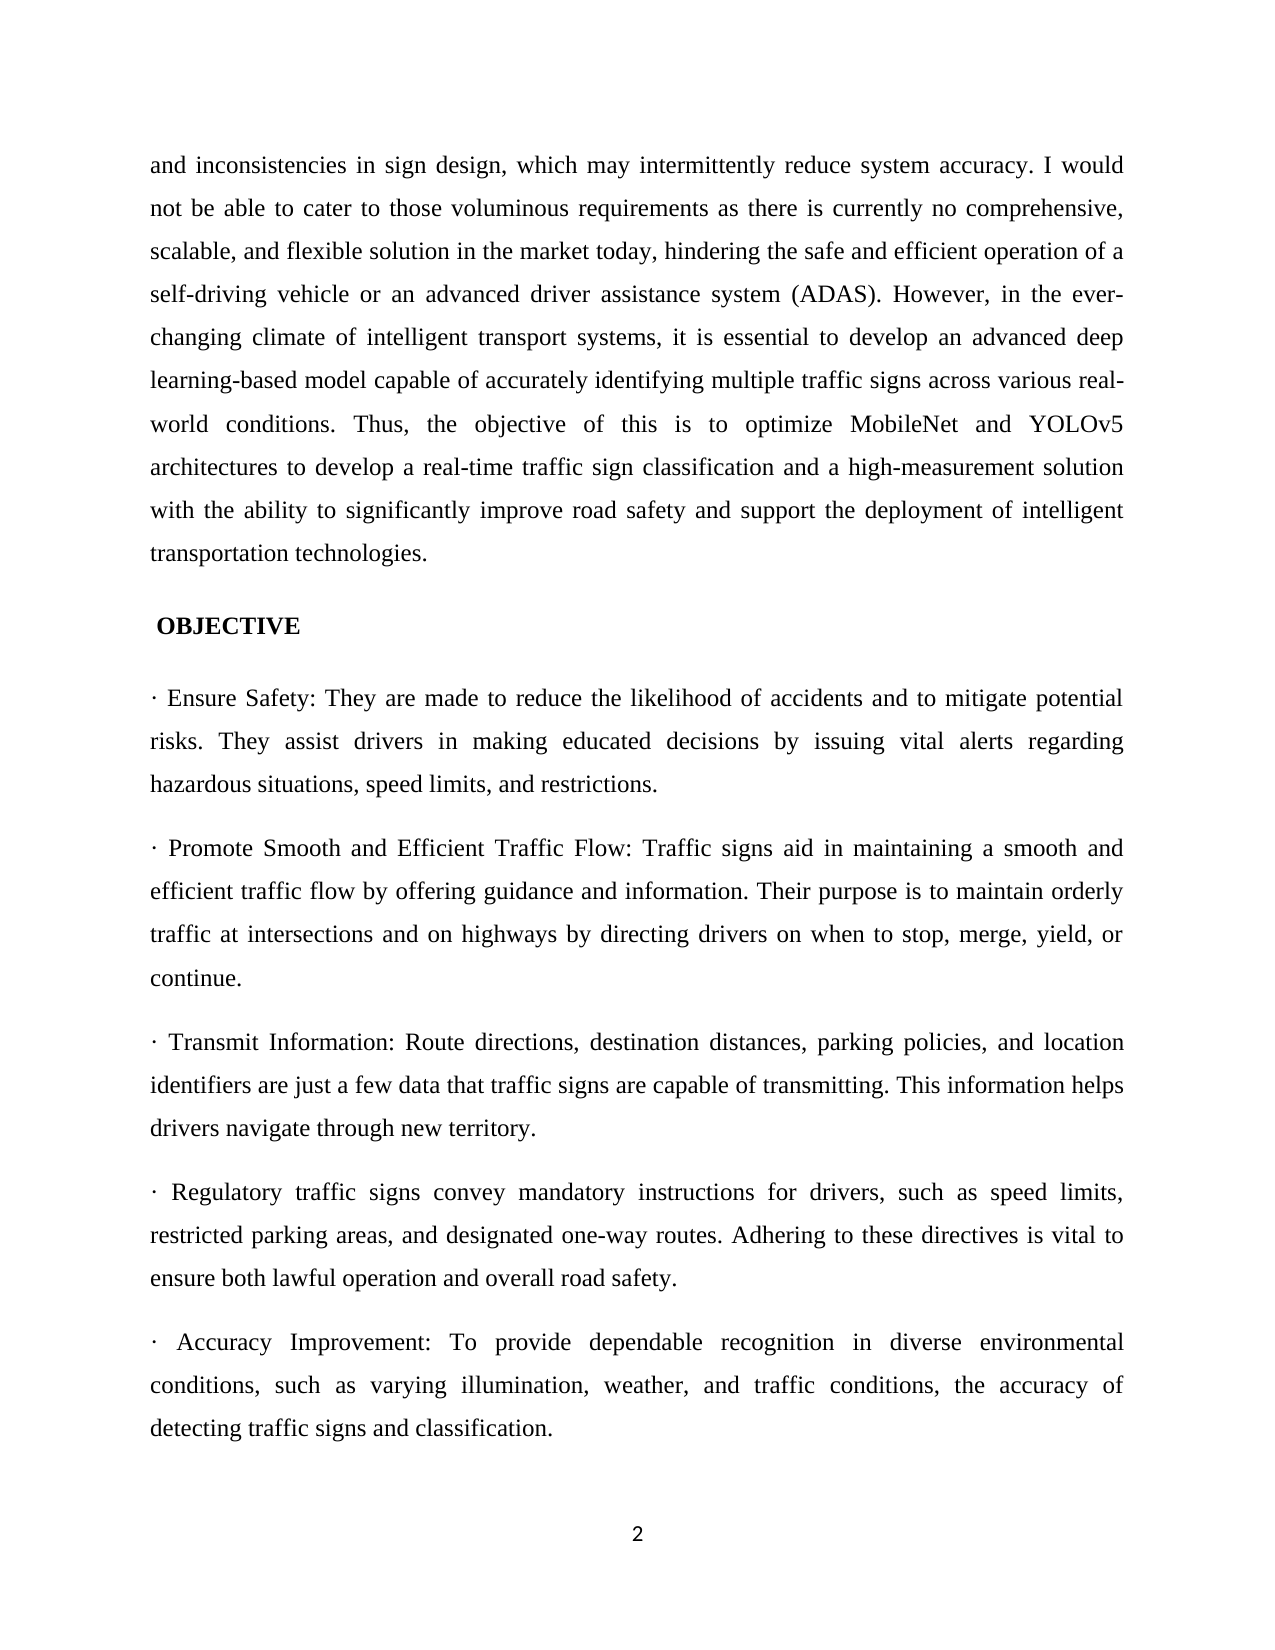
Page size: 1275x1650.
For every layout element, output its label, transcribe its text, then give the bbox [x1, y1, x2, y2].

text · Transmit Information: Route directions, destination distances, parking policies, and location identifiers are just a few data that traffic signs are capable of transmitting. This information helps drivers navigate through new territory. [150, 1027, 1125, 1142]
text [150, 150, 1125, 567]
text OBJECTIVE [150, 611, 1125, 639]
text · Ensure Safety: They are made to reduce the likelihood of accidents and to mitigate potential risks. They assist drivers in making educated decisions by issuing vital alerts regarding hazardous situations, speed limits, and restrictions. [150, 683, 1125, 798]
text · Accuracy Improvement: To provide dependable recognition in diverse environmental conditions, such as varying illumination, weather, and traffic conditions, the accuracy of detecting traffic signs and classification. [150, 1327, 1125, 1442]
text · Promote Smooth and Efficient Traffic Flow: Traffic signs aid in maintaining a smooth and efficient traffic flow by offering guidance and information. Their purpose is to maintain orderly traffic at intersections and on highways by directing drivers on when to stop, merge, yield, or continue. [150, 833, 1125, 991]
text · Regulatory traffic signs convey mandatory instructions for drivers, such as speed limits, restricted parking areas, and designated one-way routes. Adhering to these directives is vital to ensure both lawful operation and overall road safety. [150, 1177, 1125, 1292]
